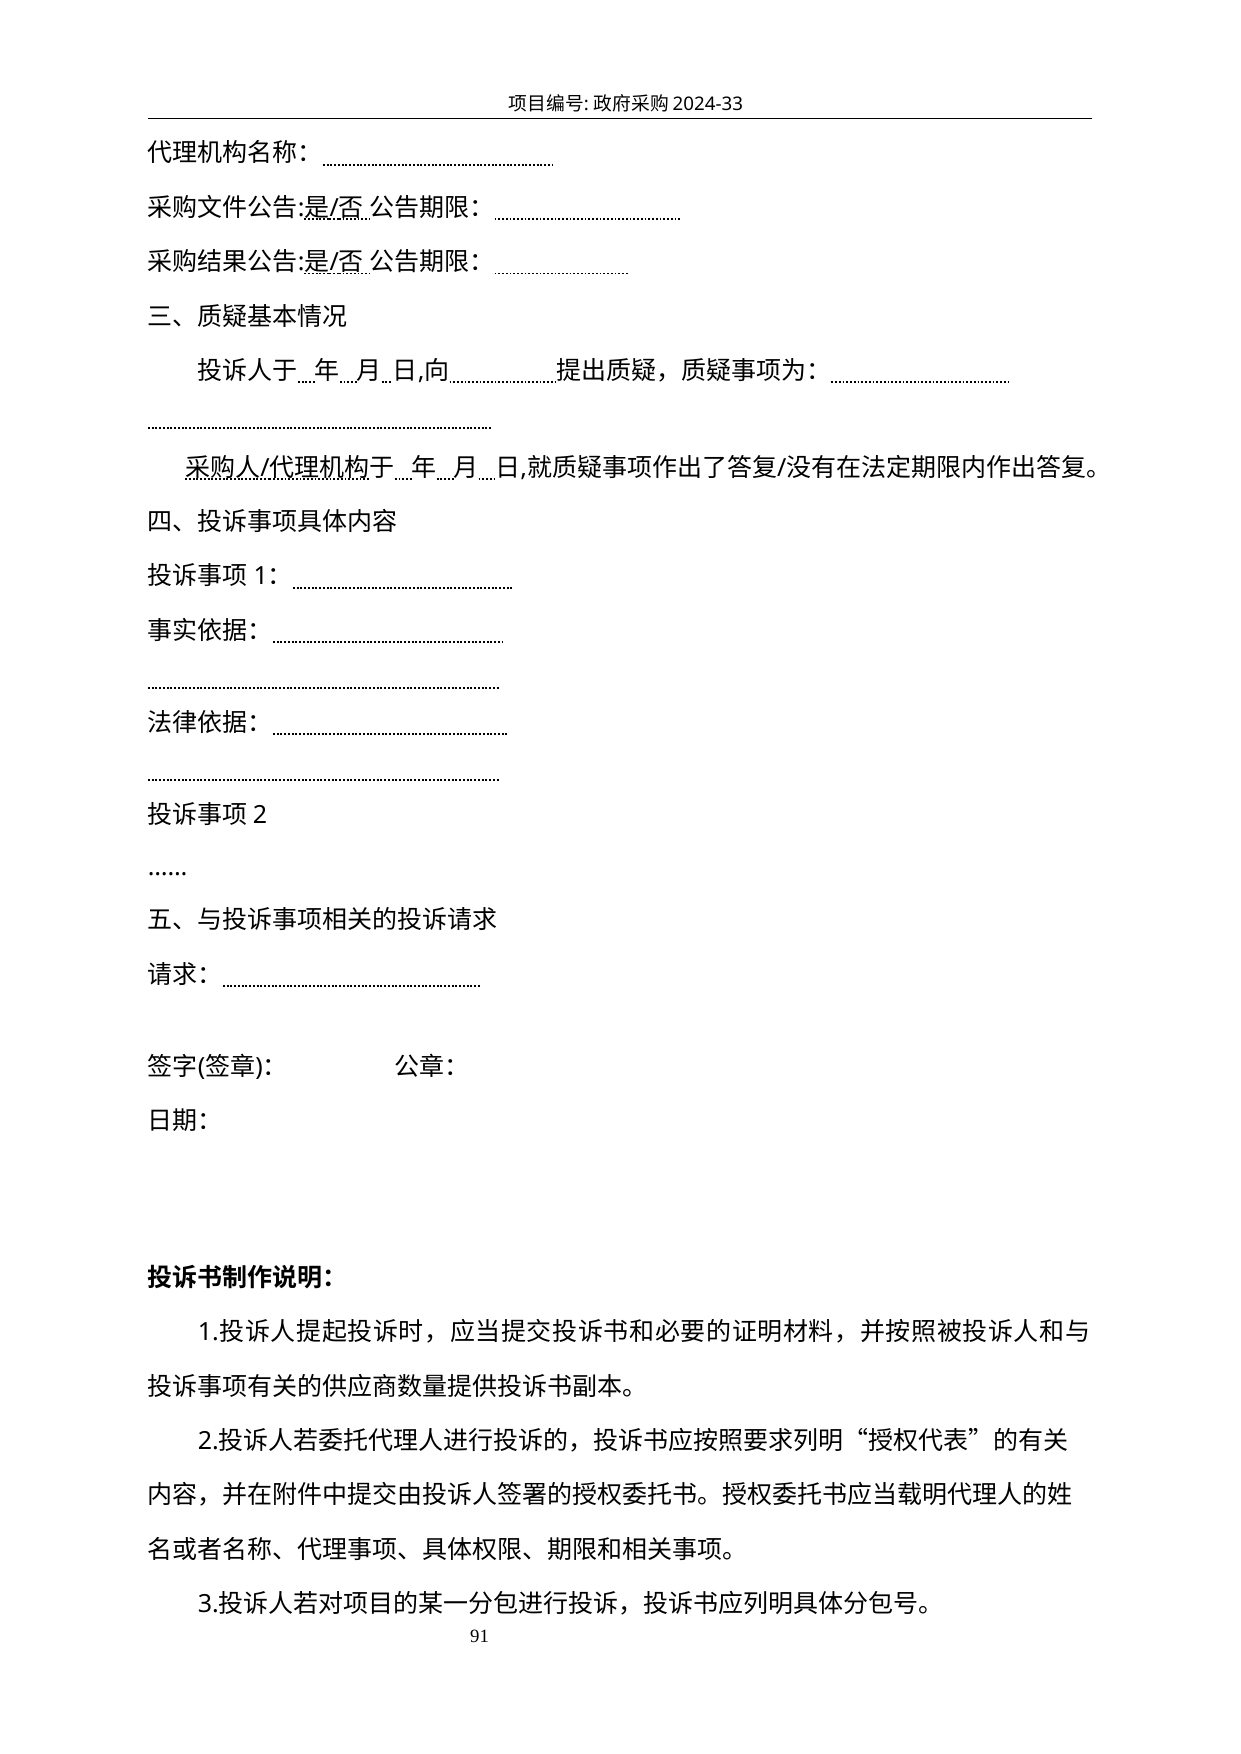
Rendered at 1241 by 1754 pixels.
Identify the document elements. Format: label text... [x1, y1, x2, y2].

text 投诉书制作说明： [148, 1257, 1092, 1293]
text 签字(签章)： 公章： [148, 1046, 1092, 1083]
text 三、质疑基本情况 [148, 296, 1092, 332]
text 代理机构名称： [148, 133, 1092, 169]
text 事实依据： [148, 610, 1092, 646]
text 2.投诉人若委托代理人进行投诉的，投诉书应按照要求列明“授权代表”的有关内容，并在附件中提交由投诉人签署的授权委托书。授权委托书应当载明代理人的姓名或者名称、代理事项、具体权限、期限和相关事项。 [148, 1420, 1092, 1565]
text 投诉事项 1： [148, 556, 1092, 592]
text 1.投诉人提起投诉时，应当提交投诉书和必要的证明材料，并按照被投诉人和与投诉事项有关的供应商数量提供投诉书副本。 [148, 1312, 1092, 1402]
text 日期： [148, 1101, 1092, 1137]
text 法律依据： [148, 702, 1092, 738]
text 请求： [148, 954, 1092, 991]
text 四、投诉事项具体内容 [148, 501, 1092, 538]
text 采购文件公告:是/否 公告期限： [148, 187, 1092, 223]
text 投诉事项2 [148, 794, 1092, 831]
text …… [148, 849, 1092, 883]
text 投诉人于 年 月 日,向 提出质疑，质疑事项为： [148, 350, 1092, 387]
text 采购结果公告:是/否 公告期限： [148, 242, 1092, 278]
text 采购人/代理机构于 年 月 日,就质疑事项作出了答复/没有在法定期限内作出答复。 [148, 447, 1092, 483]
text 五、与投诉事项相关的投诉请求 [148, 900, 1092, 936]
text 3.投诉人若对项目的某一分包进行投诉，投诉书应列明具体分包号。 [148, 1583, 1092, 1620]
